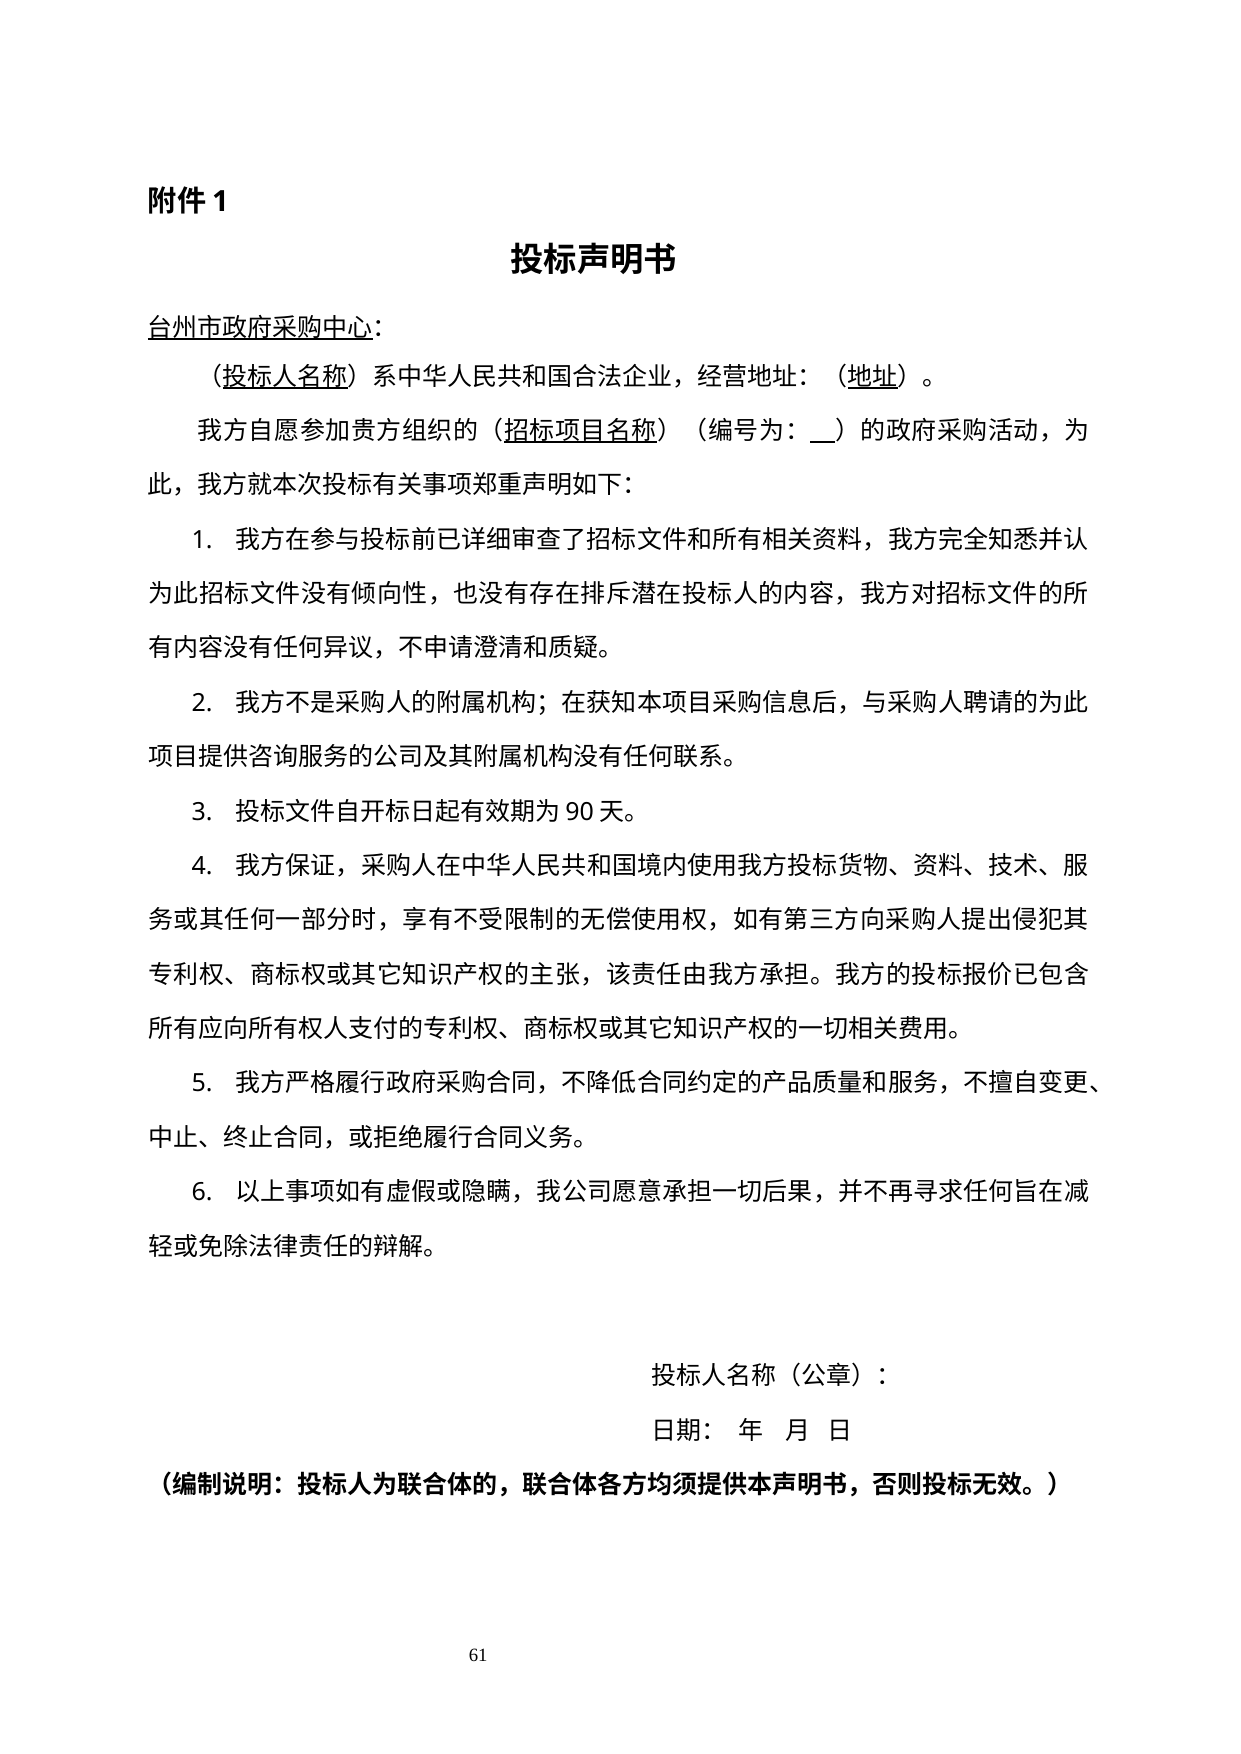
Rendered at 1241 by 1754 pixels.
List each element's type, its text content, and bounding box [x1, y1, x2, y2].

list 我方不是采购人的附属机构；在获知本项目采购信息后，与采购人聘请的为此项目提供咨询服务的公司及其附属机构没有任何联系。 [148, 682, 1089, 773]
list 我方严格履行政府采购合同，不降低合同约定的产品质量和服务，不擅自变更、中止、终止合同，或拒绝履行合同义务。 [148, 1063, 1089, 1153]
list 我方保证，采购人在中华人民共和国境内使用我方投标货物、资料、技术、服务或其任何一部分时，享有不受限制的无偿使用权，如有第三方向采购人提出侵犯其专利权、商标权或其它知识产权的主张，该责任由我方承担。我方的投标报价已包含所有应向所有权人支付的专利权、商标权或其它知识产权的一切相关费用。 [148, 845, 1089, 1045]
text 投标声明书 [148, 232, 1039, 281]
text 台州市政府采购中心： [148, 307, 1089, 344]
text 日期： 年 月 日 [148, 1410, 1089, 1446]
list 投标文件自开标日起有效期为90天。 [148, 791, 1089, 827]
text （投标人名称）系中华人民共和国合法企业，经营地址：（地址）。 [148, 356, 1089, 392]
text （编制说明：投标人为联合体的，联合体各方均须提供本声明书，否则投标无效。） [148, 1464, 1089, 1501]
text 我方自愿参加贵方组织的（招标项目名称）（编号为： ）的政府采购活动，为此，我方就本次投标有关事项郑重声明如下： [148, 410, 1089, 501]
list 以上事项如有虚假或隐瞒，我公司愿意承担一切后果，并不再寻求任何旨在减轻或免除法律责任的辩解。 [148, 1172, 1089, 1262]
text 投标人名称（公章）： [148, 1356, 1089, 1392]
list 我方在参与投标前已详细审查了招标文件和所有相关资料，我方完全知悉并认为此招标文件没有倾向性，也没有存在排斥潜在投标人的内容，我方对招标文件的所有内容没有任何异议，不申请澄清和质疑。 [148, 519, 1089, 664]
text 附件1 [148, 177, 1089, 219]
